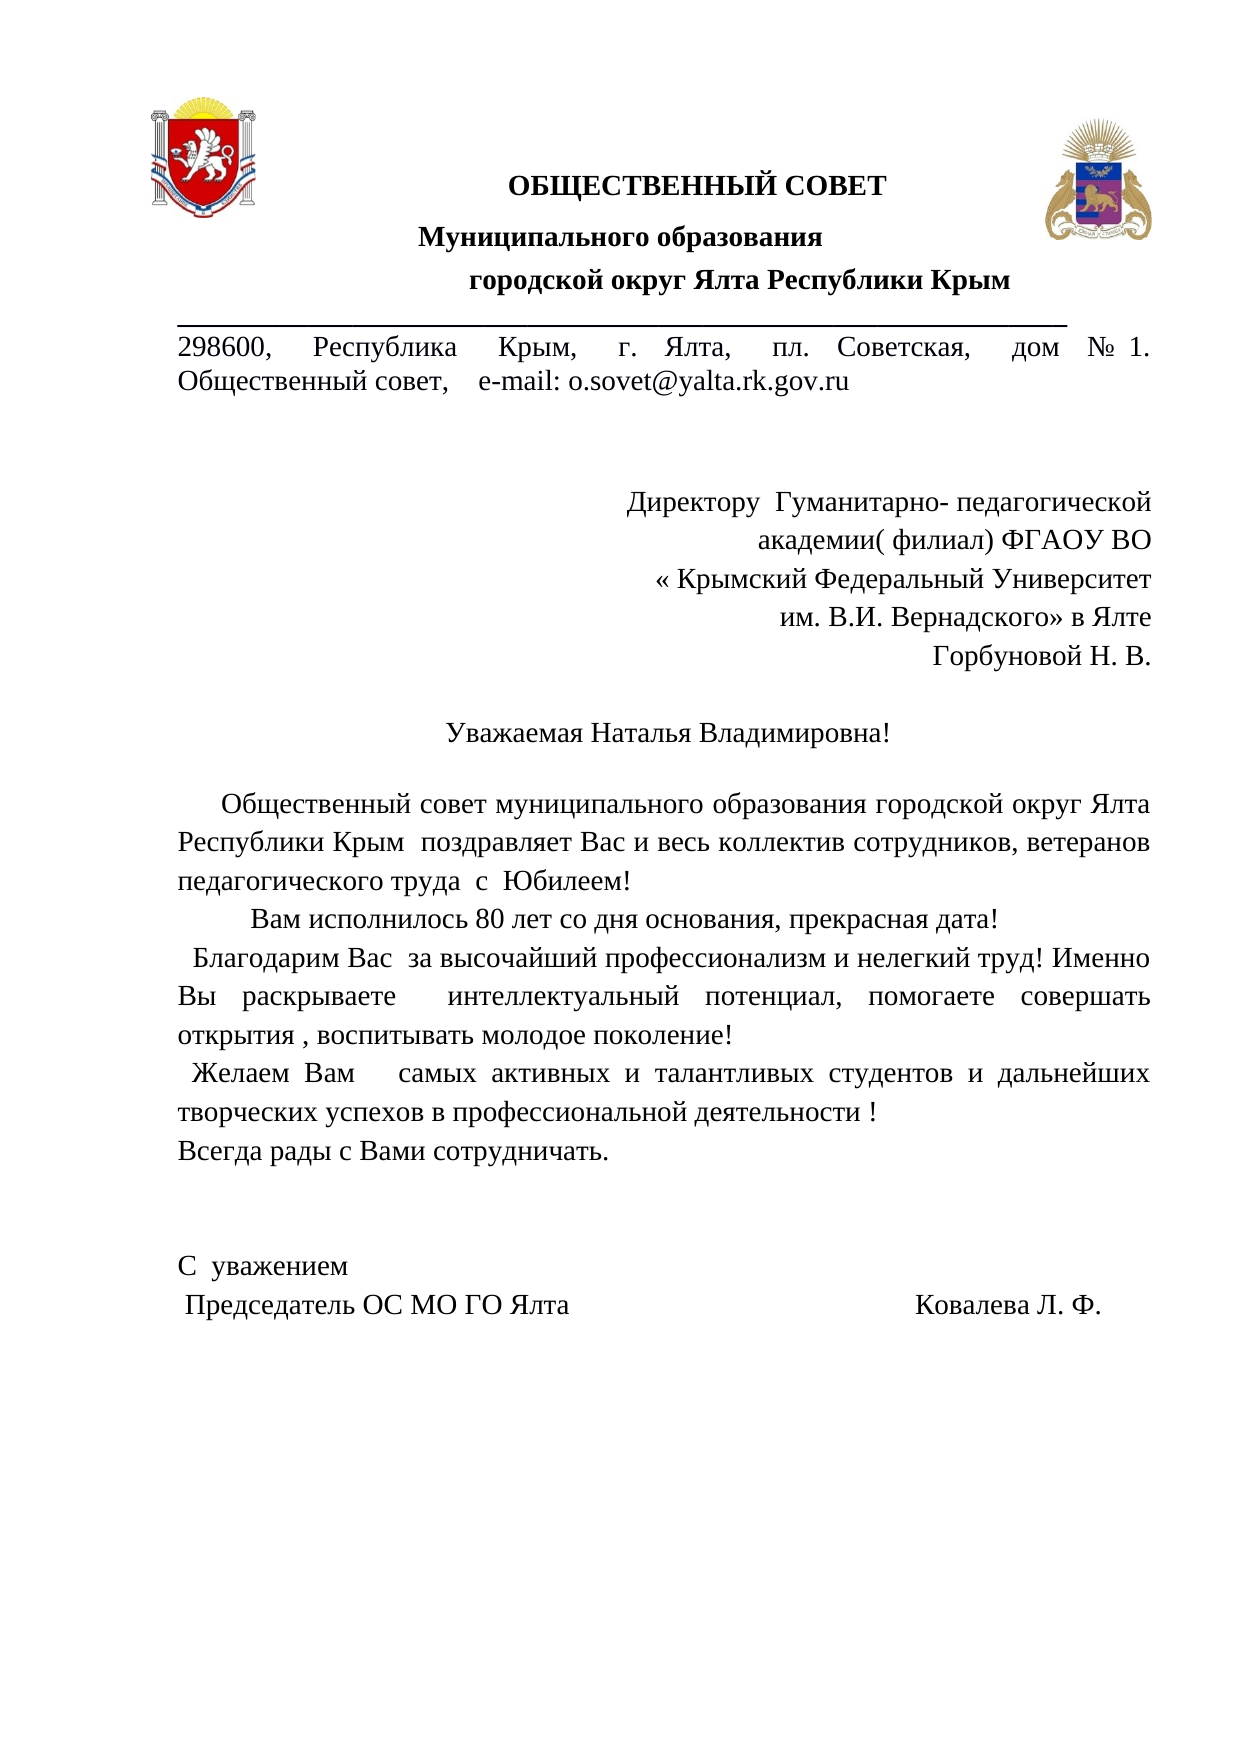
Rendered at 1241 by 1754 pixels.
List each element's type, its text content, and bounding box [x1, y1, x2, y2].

text Вам исполнилось 80 лет со дня основания, прекрасная дата! [177, 901, 1152, 935]
text Уважаемая Наталья Владимировна! [177, 715, 1152, 749]
text городской округ Ялта Республики Крым [177, 262, 1152, 296]
picture [150, 97, 256, 218]
text Благодарим Вас за высочайший профессионализм и нелегкий труд! Именно Вы раскрываете интеллектуальный потенциал, помогаете совершать открытия , воспитывать молодое поколение! [177, 940, 1152, 1051]
text Желаем Вам самых активных и талантливых студентов и дальнейших творческих успехов в профессиональной деятельности ! [177, 1056, 1152, 1128]
text Всегда рады с Вами сотрудничать. [177, 1133, 1152, 1166]
text Директору Гуманитарно- педагогической [177, 484, 1152, 517]
picture [1045, 118, 1152, 240]
text ОБЩЕСТВЕННЫЙ СОВЕТ [256, 168, 1045, 202]
text Муниципального образования [177, 219, 1152, 252]
text академии( филиал) ФГАОУ ВО [177, 522, 1152, 556]
text 298600, Республика Крым, г. Ялта, пл. Советская, дом № 1. Общественный совет, e-mail: o.sovet@yalta.rk.gov.ru [177, 329, 1152, 396]
text Общественный совет муниципального образования городской округ Ялта Республики Крым поздравляет Вас и весь коллектив сотрудников, ветеранов педагогического труда с Юбилеем! [177, 786, 1152, 896]
text им. В.И. Вернадского» в Ялте [177, 599, 1152, 633]
text Горбуновой Н. В. [177, 638, 1152, 672]
text « Крымский Федеральный Университет [177, 561, 1152, 594]
text Председатель ОС МО ГО Ялта Ковалева Л. Ф. [177, 1287, 1152, 1320]
text С уважением [177, 1248, 1152, 1282]
text _____________________________________________________________ [177, 296, 1152, 329]
